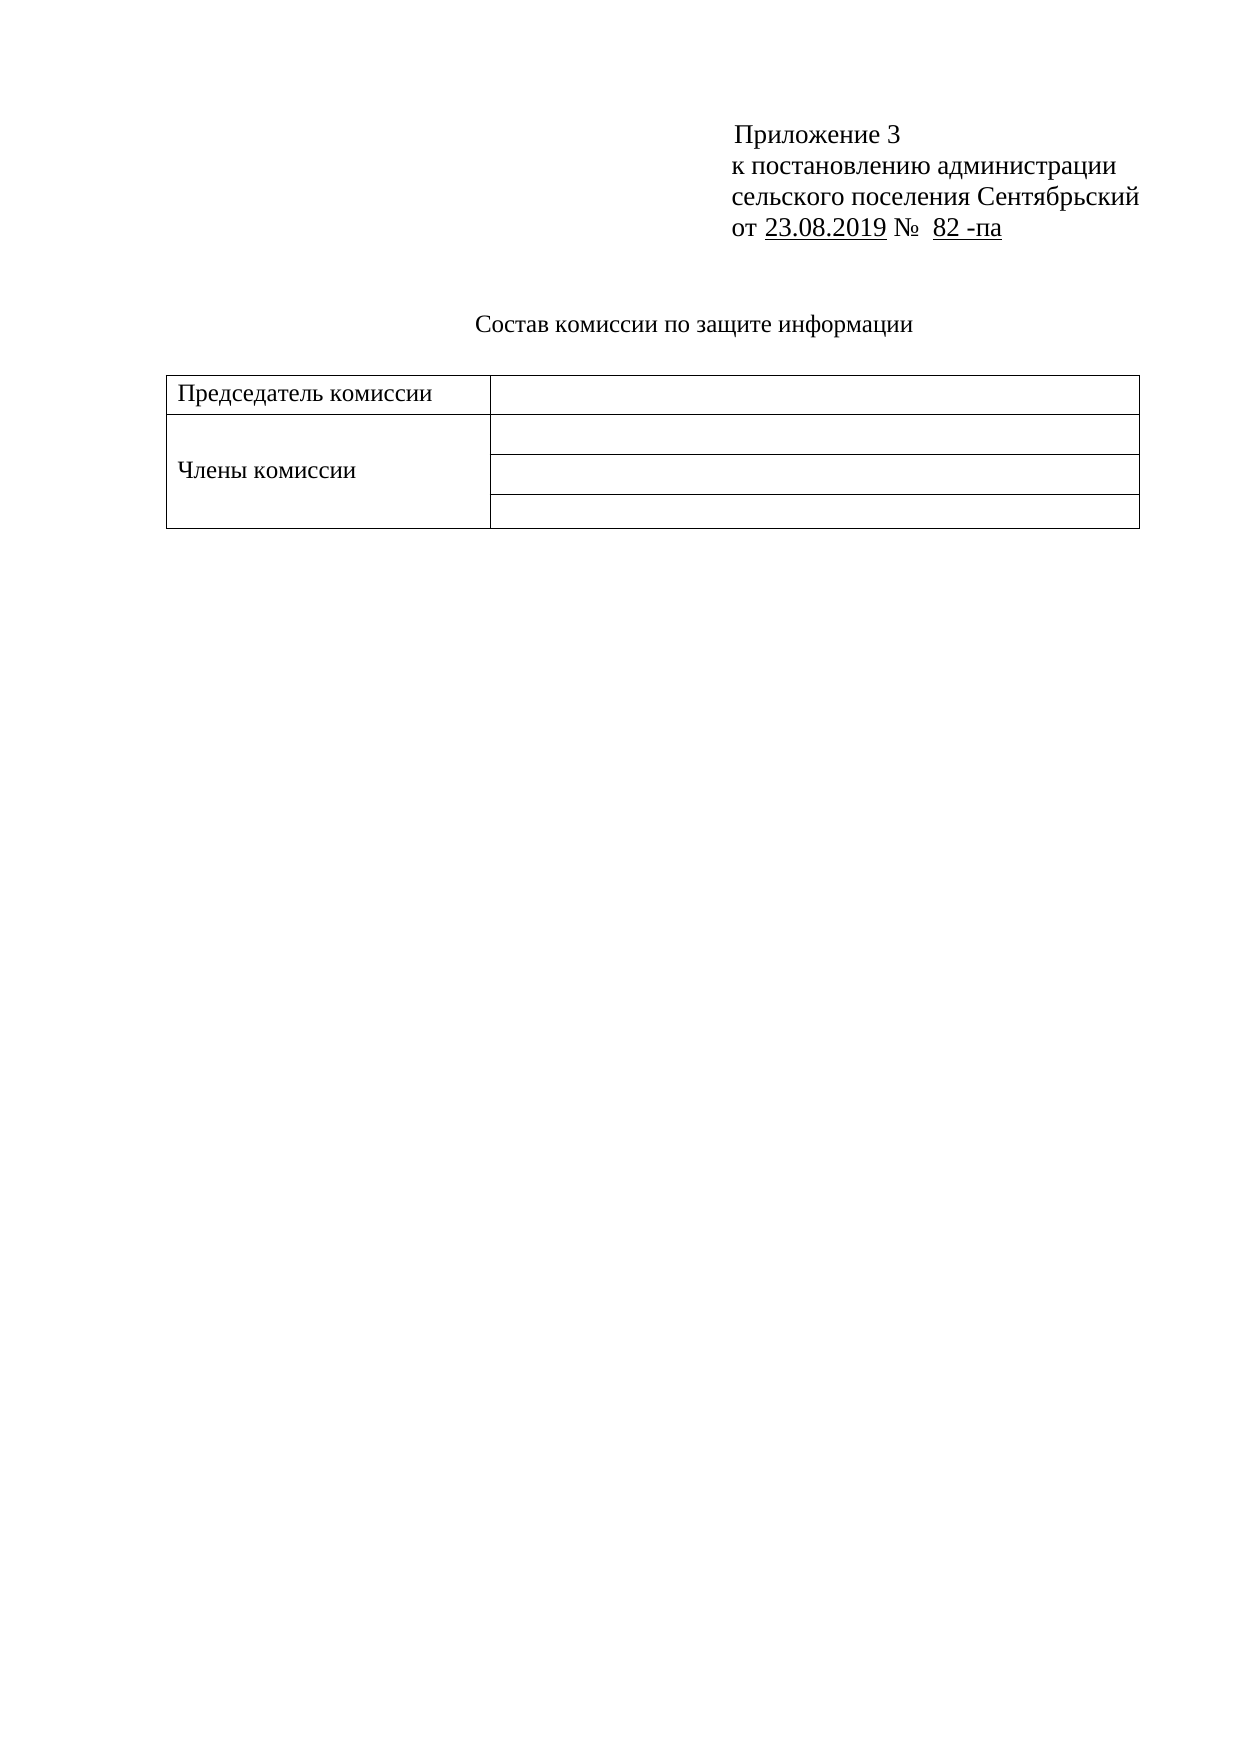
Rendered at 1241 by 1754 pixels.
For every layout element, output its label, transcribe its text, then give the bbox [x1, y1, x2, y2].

table_cell Члены комиссии [167, 415, 490, 528]
text от 23.08.2019 № 82 -па [177, 212, 1152, 243]
table_header Председатель комиссии [167, 376, 490, 414]
table_cell [491, 495, 1139, 528]
table_header [491, 376, 1139, 414]
text сельского поселения Сентябрьский [177, 180, 1152, 212]
text Состав комиссии по защите информации [177, 309, 1152, 337]
text Приложение 3 [177, 118, 1152, 149]
table_cell [491, 455, 1139, 493]
table_cell [491, 415, 1139, 454]
text к постановлению администрации [177, 149, 1152, 180]
